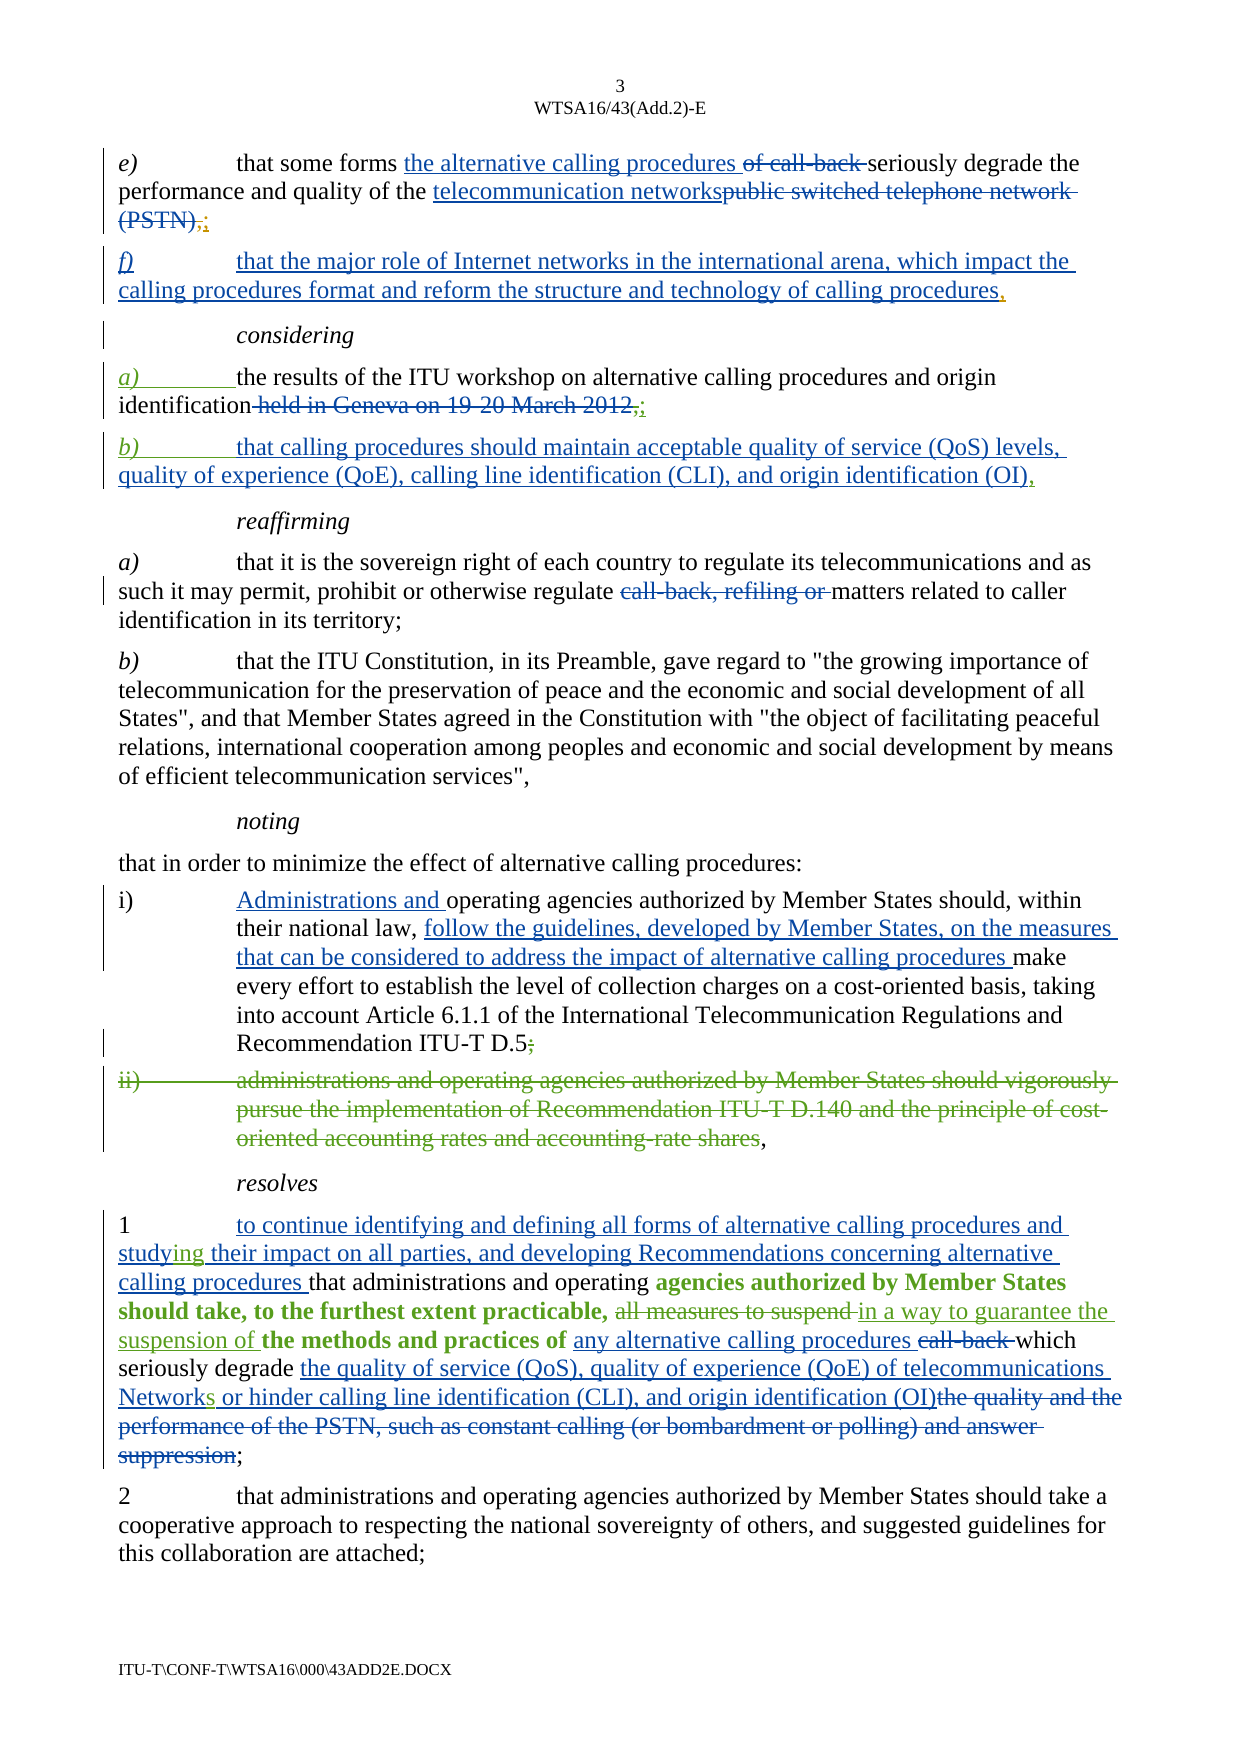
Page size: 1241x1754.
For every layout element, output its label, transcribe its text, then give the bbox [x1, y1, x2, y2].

text i) operating agencies authorized by Member States should, within their national law, make every effort to establish the level of collection charges on a cost-oriented basis, taking into account Article 6.1.1 of the International Telecommunication Regulations and Recommendation ITU-T D.5 [118, 885, 1122, 1057]
text noting [236, 806, 1122, 835]
text reaffirming [236, 506, 1122, 535]
text resolves [236, 1168, 1122, 1197]
text that in order to minimize the effect of alternative calling procedures: [118, 848, 1122, 876]
text e) that some forms seriously degrade the performance and quality of the [118, 148, 1122, 234]
text b) that the ITU Constitution, in its Preamble, gave regard to "the growing importance of telecommunication for the preservation of peace and the economic and social development of all States", and that Member States agreed in the Constitution with "the object of facilitating peaceful relations, international cooperation among peoples and economic and social development by means of efficient telecommunication services", [118, 646, 1122, 790]
text a) that it is the sovereign right of each country to regulate its telecommunications and as such it may permit, prohibit or otherwise regulate matters related to caller identification in its territory; [118, 547, 1122, 633]
text , [118, 1066, 1122, 1152]
text 2 that administrations and operating agencies authorized by Member States should take a cooperative approach to respecting the national sovereignty of others, and suggested guidelines for this collaboration are attached; [118, 1481, 1122, 1567]
text considering [236, 321, 1122, 349]
text the results of the ITU workshop on alternative calling procedures and origin identification [118, 362, 1122, 419]
text 1 that administrations and operating agencies authorized by Member States should take, to the furthest extent practicable, the methods and practices of which seriously degrade ; [118, 1210, 1122, 1468]
